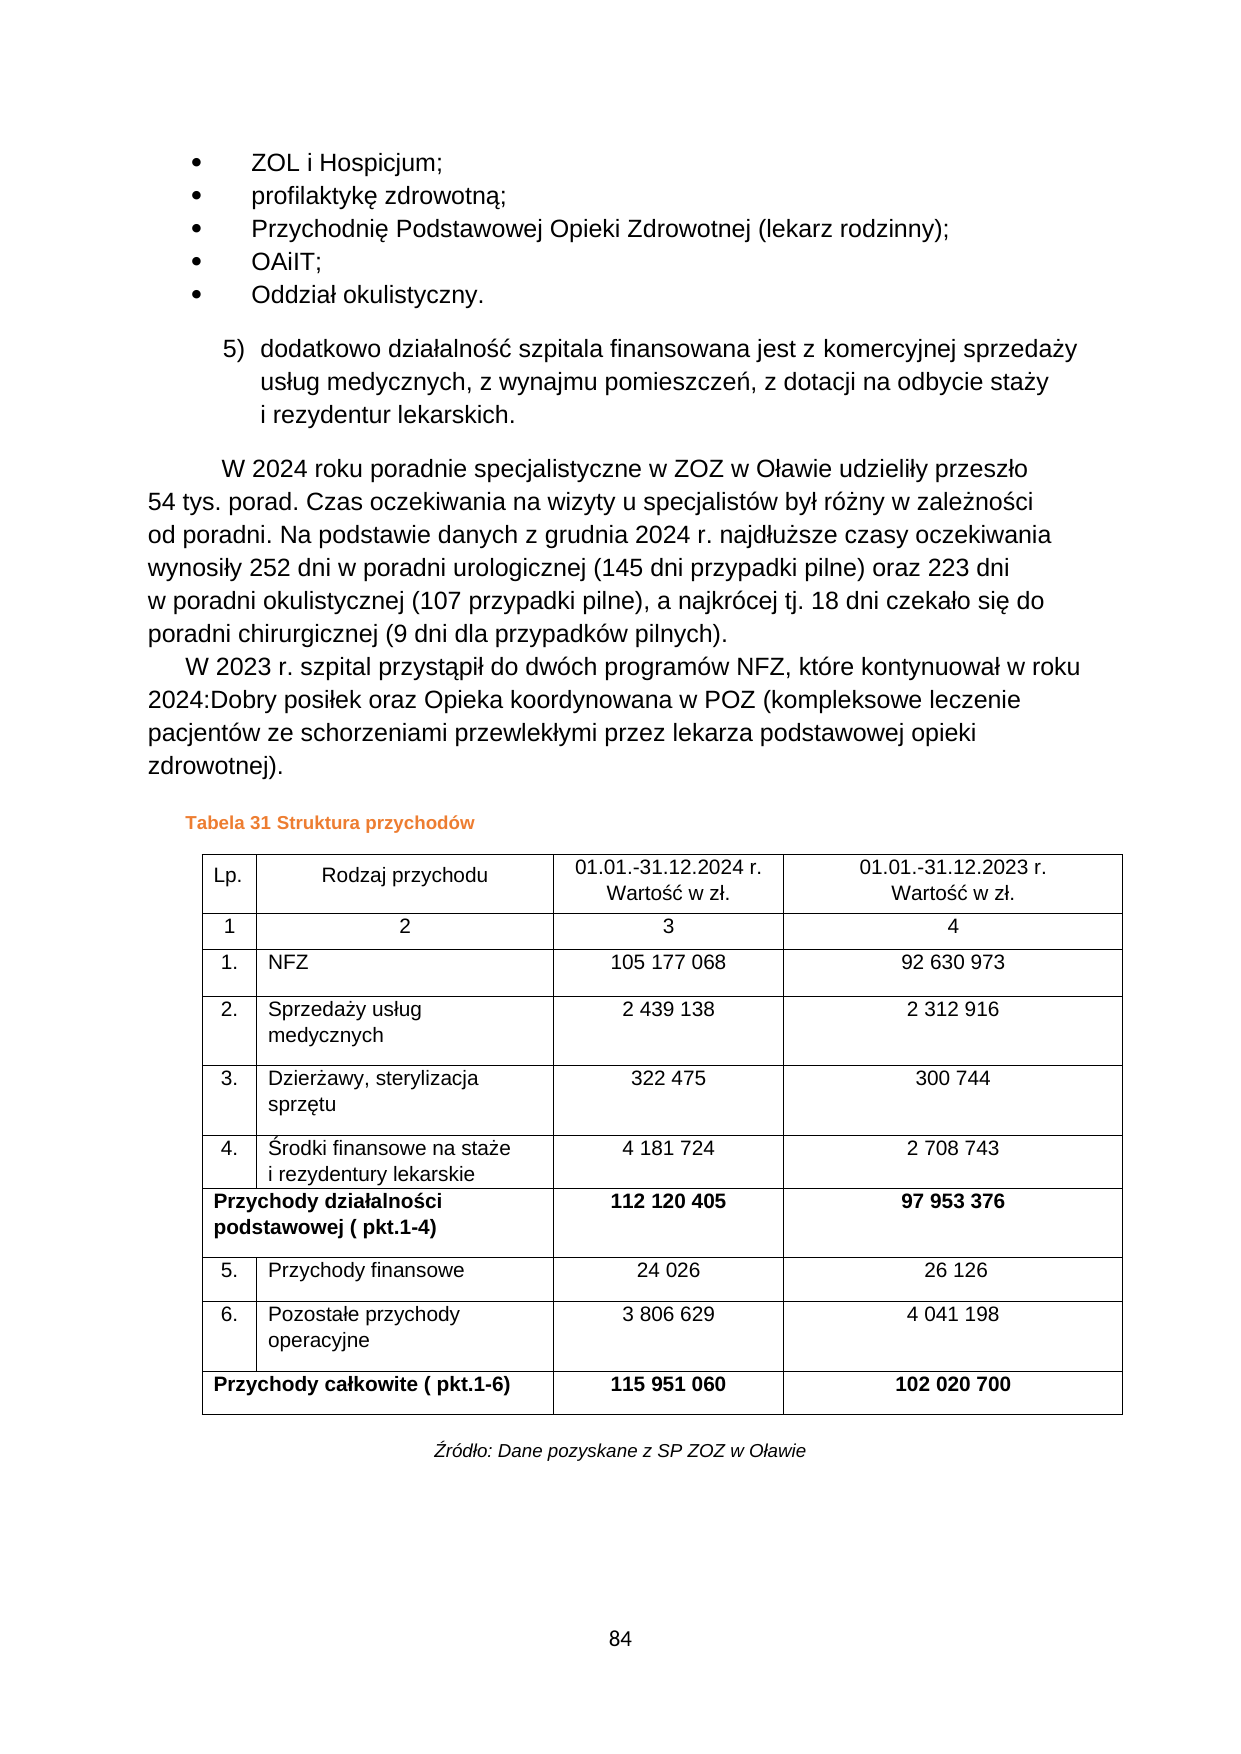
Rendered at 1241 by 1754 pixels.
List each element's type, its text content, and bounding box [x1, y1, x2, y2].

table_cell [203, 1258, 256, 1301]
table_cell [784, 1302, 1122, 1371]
text W 2024 roku poradnie specjalistyczne w ZOZ w Oławie udzieliły przeszło 54 tys. porad. Czas oczekiwania na wizyty u specjalistów był różny w zależności od poradni. Na podstawie danych z grudnia 2024 r. najdłuższe czasy oczekiwania wynosiły 252 dni w poradni urologicznej (145 dni przypadki pilne) oraz 223 dni w poradni okulistycznej (107 przypadki pilne), a najkrócej tj. 18 dni czekało się do poradni chirurgicznej (9 dni dla przypadków pilnych). [148, 454, 1092, 648]
text W 2023 r. szpital przystąpił do dwóch programów NFZ, które kontynuował w roku 2024:Dobry posiłek oraz Opieka koordynowana w POZ (kompleksowe leczenie pacjentów ze schorzeniami przewlekłymi przez lekarza podstawowej opieki zdrowotnej). [148, 652, 1092, 780]
list ZOL i Hospicjum; [192, 148, 1092, 177]
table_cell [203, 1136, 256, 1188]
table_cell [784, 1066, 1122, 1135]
list Przychodnię Podstawowej Opieki Zdrowotnej (lekarz rodzinny); [192, 214, 1092, 243]
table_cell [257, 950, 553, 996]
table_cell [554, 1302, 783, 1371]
list OAiIT; [192, 247, 1092, 276]
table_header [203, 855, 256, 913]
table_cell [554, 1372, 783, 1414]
list profilaktykę zdrowotną; [192, 181, 1092, 210]
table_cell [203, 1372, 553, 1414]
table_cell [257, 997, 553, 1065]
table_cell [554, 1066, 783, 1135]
text Tabela 31 Struktura przychodów [148, 812, 1092, 833]
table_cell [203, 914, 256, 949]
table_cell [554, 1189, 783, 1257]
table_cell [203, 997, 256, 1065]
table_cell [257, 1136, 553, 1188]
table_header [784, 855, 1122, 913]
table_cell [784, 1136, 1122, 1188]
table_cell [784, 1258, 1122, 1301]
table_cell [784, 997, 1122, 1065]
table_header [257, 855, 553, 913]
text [148, 1440, 1092, 1462]
list dodatkowo działalność szpitala finansowana jest z komercyjnej sprzedaży usług medycznych, z wynajmu pomieszczeń, z dotacji na odbycie staży i rezydentur lekarskich. [223, 334, 1092, 429]
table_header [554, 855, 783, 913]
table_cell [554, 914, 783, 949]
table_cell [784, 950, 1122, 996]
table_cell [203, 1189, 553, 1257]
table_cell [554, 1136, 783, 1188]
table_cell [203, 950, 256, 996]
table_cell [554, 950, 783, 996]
list Oddział okulistyczny. [192, 280, 1092, 309]
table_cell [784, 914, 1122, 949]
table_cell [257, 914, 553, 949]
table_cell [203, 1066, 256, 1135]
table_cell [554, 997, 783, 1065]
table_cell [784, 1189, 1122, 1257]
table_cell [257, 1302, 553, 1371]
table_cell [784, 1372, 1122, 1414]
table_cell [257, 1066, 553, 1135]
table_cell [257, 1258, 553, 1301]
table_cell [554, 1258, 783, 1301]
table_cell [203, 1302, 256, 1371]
